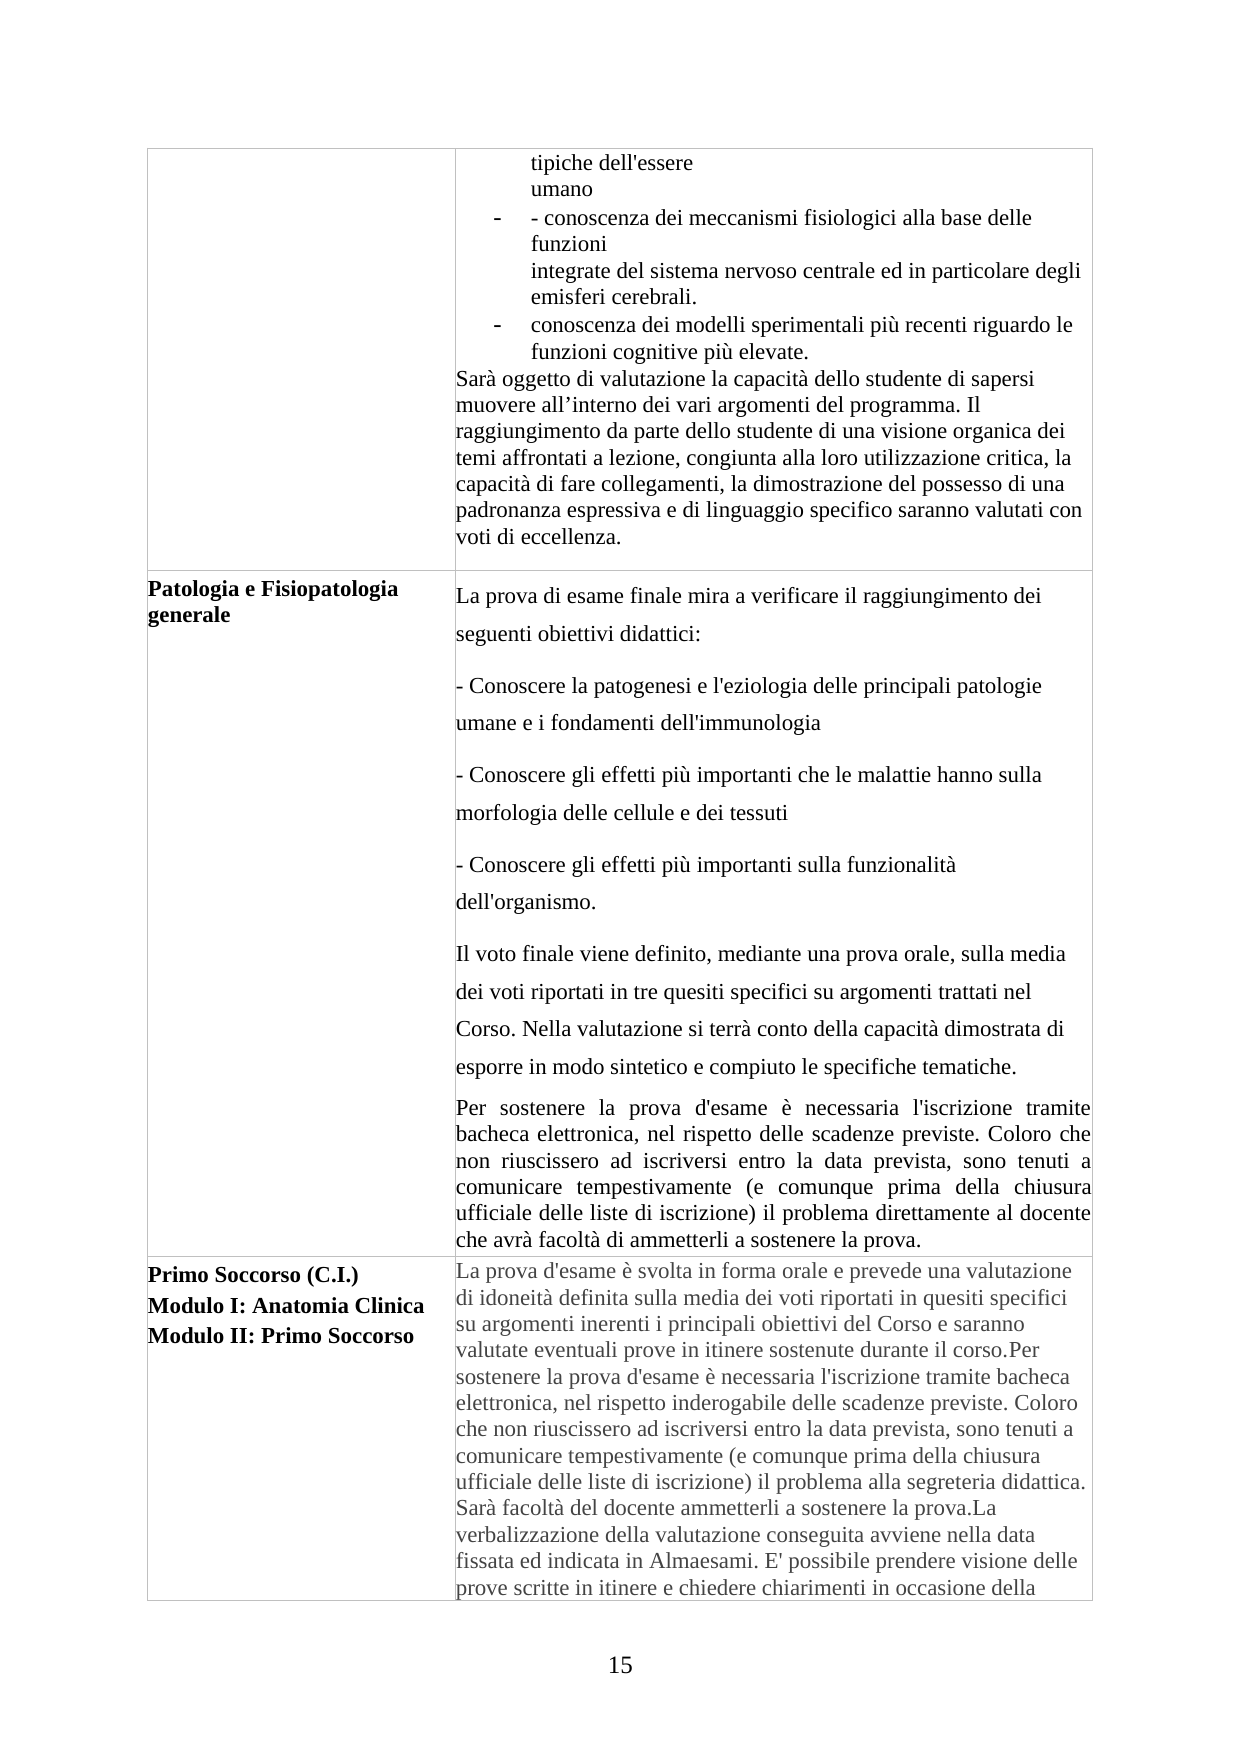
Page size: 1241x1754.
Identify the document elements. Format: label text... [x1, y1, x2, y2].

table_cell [456, 1257, 1092, 1600]
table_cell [148, 1257, 455, 1600]
table_cell Patologia e Fisiopatologia generale [148, 571, 455, 1256]
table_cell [456, 149, 1092, 570]
table_cell La prova di esame finale mira a verificare il raggiungimento dei seguenti obiettivi didattici: - Conoscere la patogenesi e l'eziologia delle principali patologie umane e i fondamenti dell'immunologia - Conoscere gli effetti più importanti che le malattie hanno sulla morfologia delle cellule e dei tessuti - Conoscere gli effetti più importanti sulla funzionalità dell'organismo. Il voto finale viene definito, mediante una prova orale, sulla media dei voti riportati in tre quesiti specifici su argomenti trattati nel Corso. Nella valutazione si terrà conto della capacità dimostrata di esporre in modo sintetico e compiuto le specifiche tematiche. Per sostenere la prova d'esame è necessaria l'iscrizione tramite bacheca elettronica, nel rispetto delle scadenze previste. Coloro che non riuscissero ad iscriversi entro la data prevista, sono tenuti a comunicare tempestivamente (e comunque prima della chiusura ufficiale delle liste di iscrizione) il problema direttamente al docente che avrà facoltà di ammetterli a sostenere la prova. [456, 571, 1092, 1256]
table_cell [148, 149, 455, 570]
